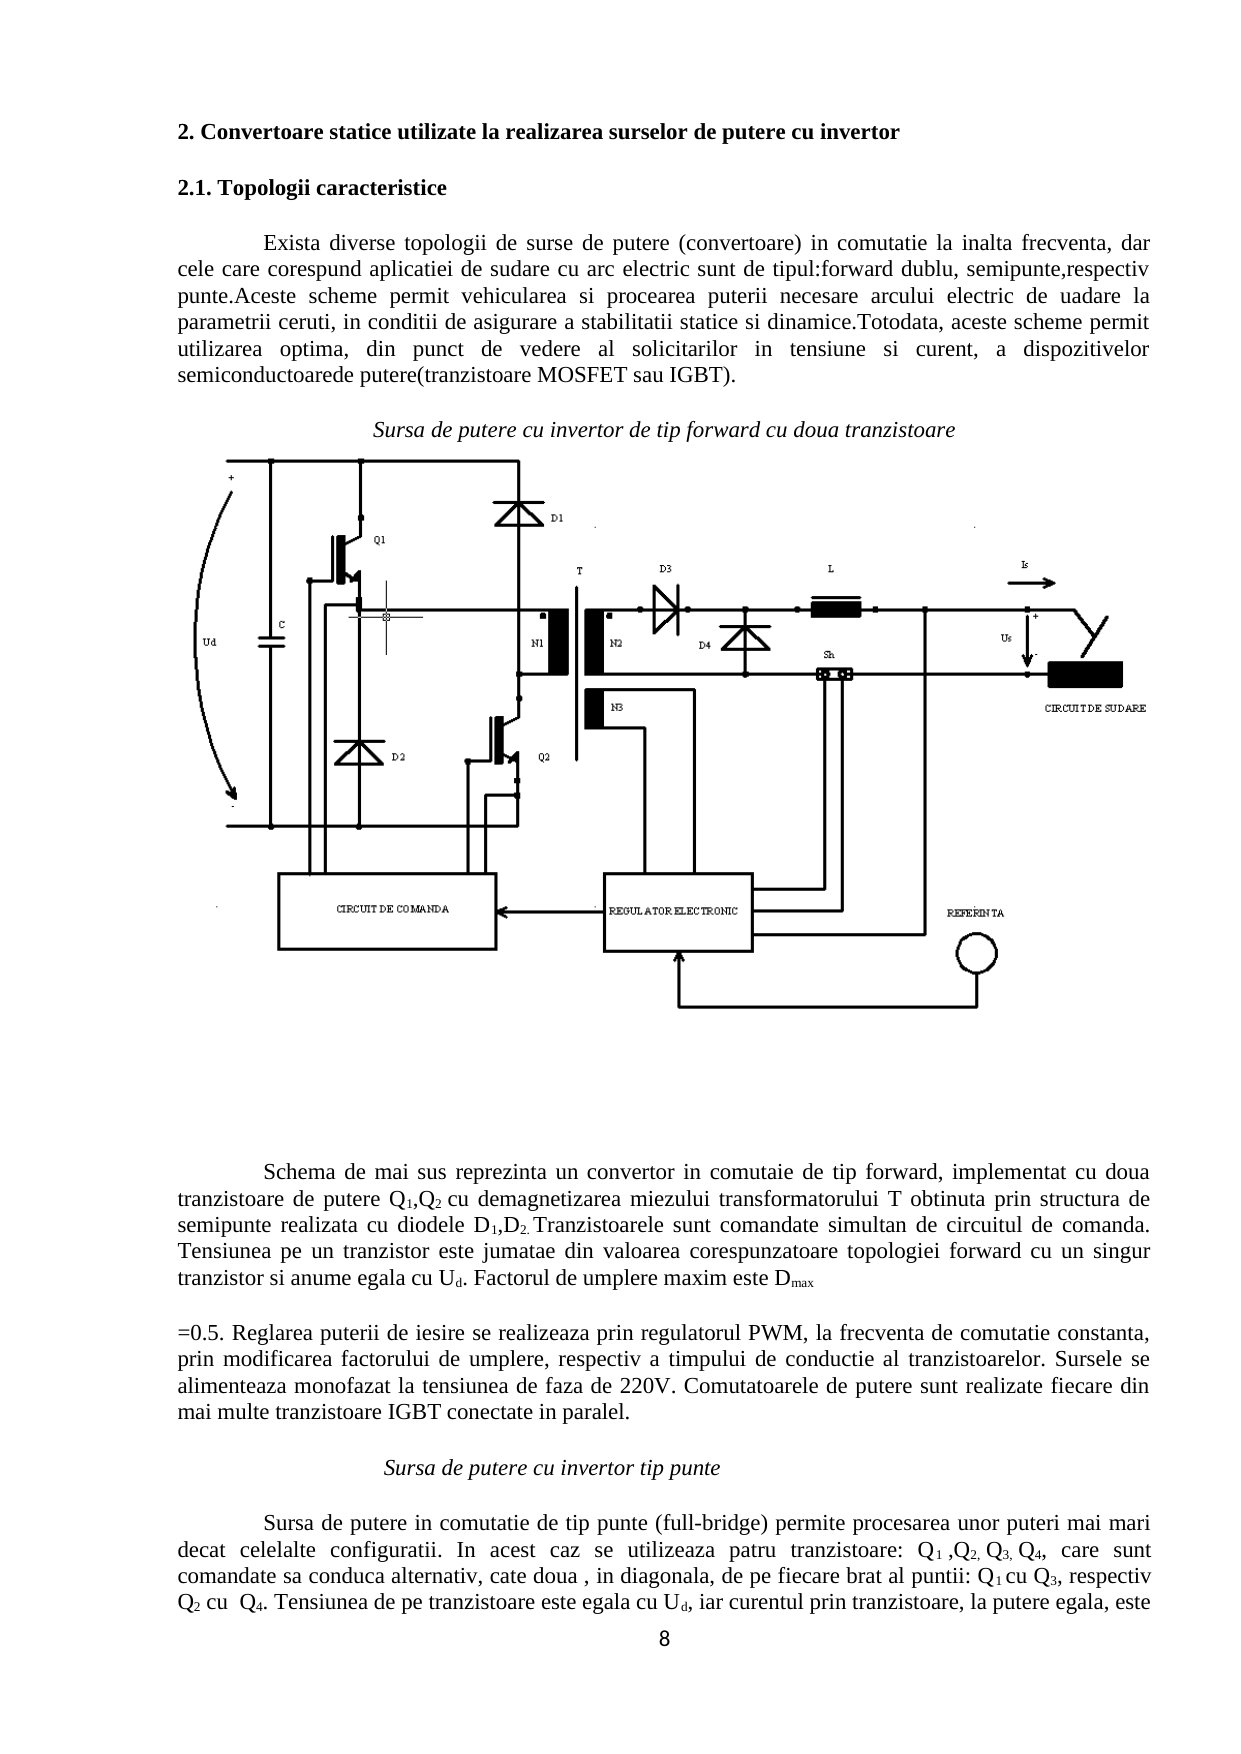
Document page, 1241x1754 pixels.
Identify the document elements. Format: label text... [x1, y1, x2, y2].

text =0.5. Reglarea puterii de iesire se realizeaza prin regulatorul PWM, la frecventa de comutatie constanta, prin modificarea factorului de umplere, respectiv a timpului de conductie al tranzistoarelor. Sursele se alimenteaza monofazat la tensiunea de faza de 220V. Comutatoarele de putere sunt realizate fiecare din mai multe tranzistoare IGBT conectate in paralel. [177, 1319, 1152, 1424]
text Sursa de putere cu invertor tip punte [177, 1454, 1152, 1480]
text Sursa de putere cu invertor de tip forward cu doua tranzistoare [177, 416, 1152, 442]
text 2.1. Topologii caracteristice [177, 174, 1152, 200]
text Schema de mai sus reprezinta un convertor in comutaie de tip forward, implementat cu doua tranzistoare de putere Q1,Q2 cu demagnetizarea miezului transformatorului T obtinuta prin structura de semipunte realizata cu diodele D1,D2. Tranzistoarele sunt comandate simultan de circuitul de comanda. Tensiunea pe un tranzistor este jumatae din valoarea corespunzatoare topologiei forward cu un singur tranzistor si anume egala cu Ud. Factorul de umplere maxim este Dmax [177, 1158, 1152, 1290]
text 2. Convertoare statice utilizate la realizarea surselor de putere cu invertor [177, 118, 1152, 144]
picture [177, 442, 1152, 1018]
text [177, 1509, 1152, 1615]
text Exista diverse topologii de surse de putere (convertoare) in comutatie la inalta frecventa, dar cele care corespund aplicatiei de sudare cu arc electric sunt de tipul:forward dublu, semipunte,respectiv punte.Aceste scheme permit vehicularea si procearea puterii necesare arcului electric de uadare la parametrii ceruti, in conditii de asigurare a stabilitatii statice si dinamice.Totodata, aceste scheme permit utilizarea optima, din punct de vedere al solicitarilor in tensiune si curent, a dispozitivelor semiconductoarede putere(tranzistoare MOSFET sau IGBT). [177, 229, 1152, 387]
